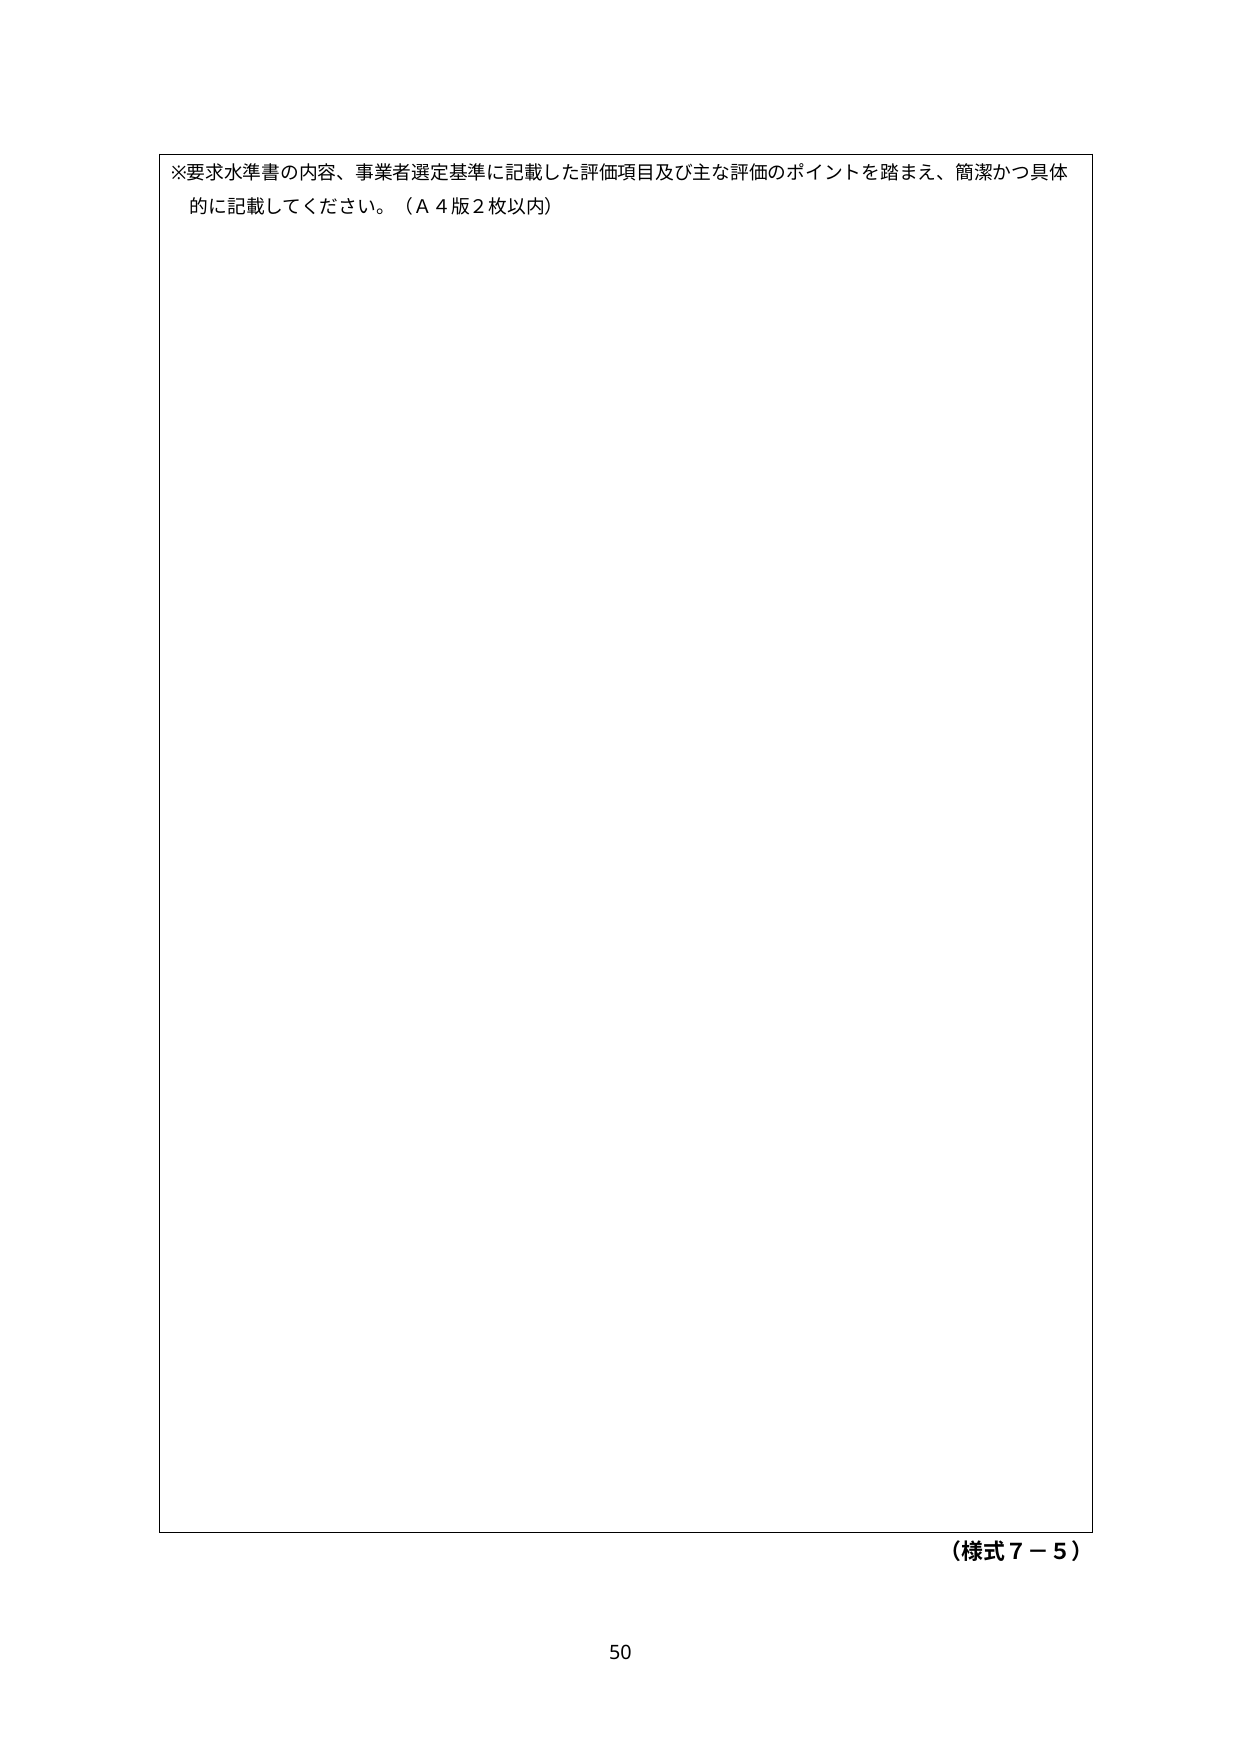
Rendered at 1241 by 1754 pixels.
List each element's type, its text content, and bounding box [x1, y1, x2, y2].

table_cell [160, 155, 1092, 1532]
text （様式７－５） [148, 1533, 1092, 1567]
